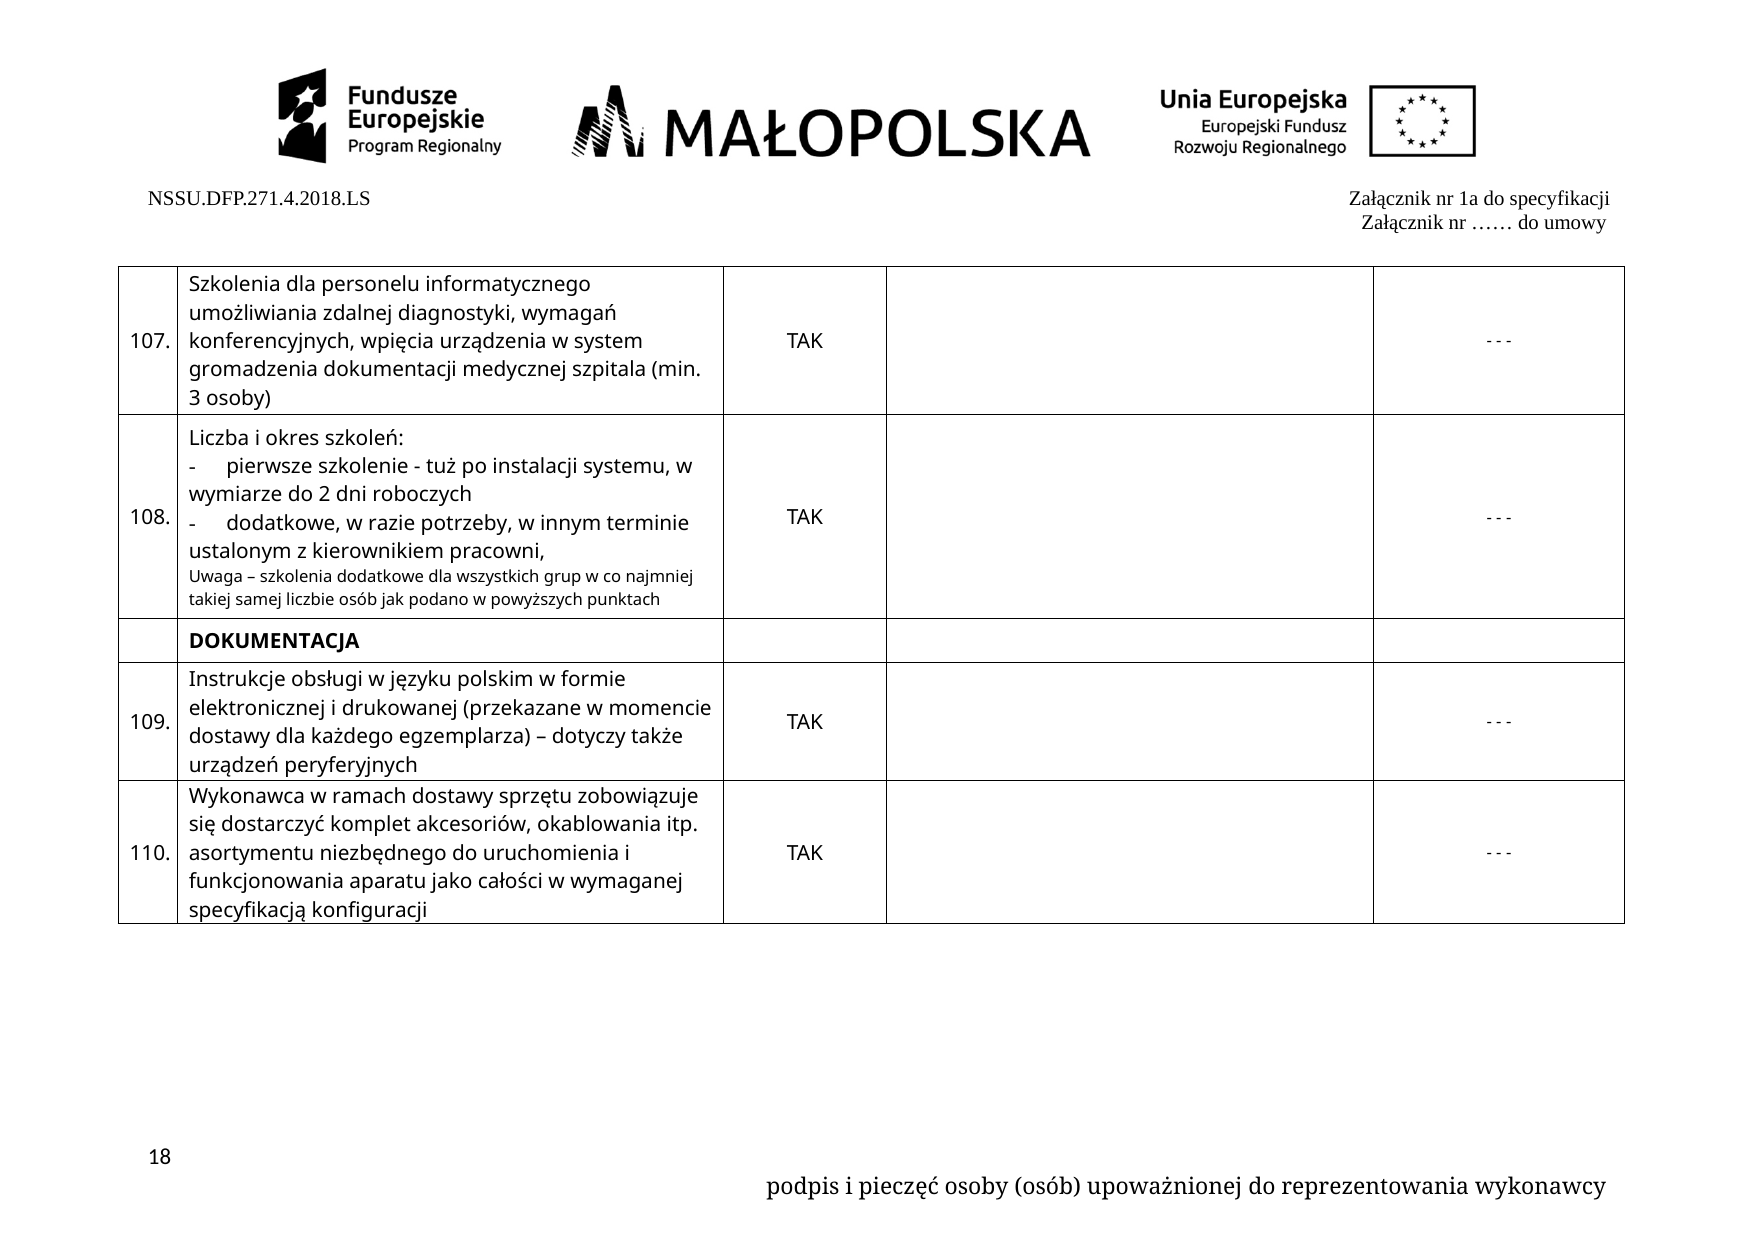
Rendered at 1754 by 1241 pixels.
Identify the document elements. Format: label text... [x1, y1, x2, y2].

table_cell [119, 619, 177, 662]
table_cell TAK [724, 415, 886, 618]
table_cell [119, 663, 177, 780]
table_cell Wykonawca w ramach dostawy sprzętu zobowiązuje się dostarczyć komplet akcesoriów, okablowania itp. asortymentu niezbędnego do uruchomienia i funkcjonowania aparatu jako całości w wymaganej specyfikacją konfiguracji [178, 781, 723, 923]
table_cell TAK [724, 267, 886, 414]
table_cell [887, 619, 1373, 662]
table_cell [119, 415, 177, 618]
table_cell TAK [724, 781, 886, 923]
table_cell [724, 619, 886, 662]
table_cell [119, 267, 177, 414]
table_cell - - - [1374, 781, 1624, 923]
table_cell - - - [1374, 267, 1624, 414]
table_cell - - - [1374, 663, 1624, 780]
table_cell DOKUMENTACJA [178, 619, 723, 662]
table_cell - - - [1374, 415, 1624, 618]
table_cell TAK [724, 663, 886, 780]
table_cell Liczba i okres szkoleń: pierwsze szkolenie - tuż po instalacji systemu, w wymiarze do 2 dni roboczych dodatkowe, w razie potrzeby, w innym terminie ustalonym z kierownikiem pracowni, Uwaga – szkolenia dodatkowe dla wszystkich grup w co najmniej takiej samej liczbie osób jak podano w powyższych punktach [178, 415, 723, 618]
table_cell Szkolenia dla personelu informatycznego umożliwiania zdalnej diagnostyki, wymagań konferencyjnych, wpięcia urządzenia w system gromadzenia dokumentacji medycznej szpitala (min. 3 osoby) [178, 267, 723, 414]
picture [255, 44, 1499, 187]
table_cell [887, 267, 1373, 414]
table_cell [887, 663, 1373, 780]
table_cell [1374, 619, 1624, 662]
table_cell [887, 781, 1373, 923]
table_cell [887, 415, 1373, 618]
table_cell Instrukcje obsługi w języku polskim w formie elektronicznej i drukowanej (przekazane w momencie dostawy dla każdego egzemplarza) – dotyczy także urządzeń peryferyjnych [178, 663, 723, 780]
table_cell [119, 781, 177, 923]
